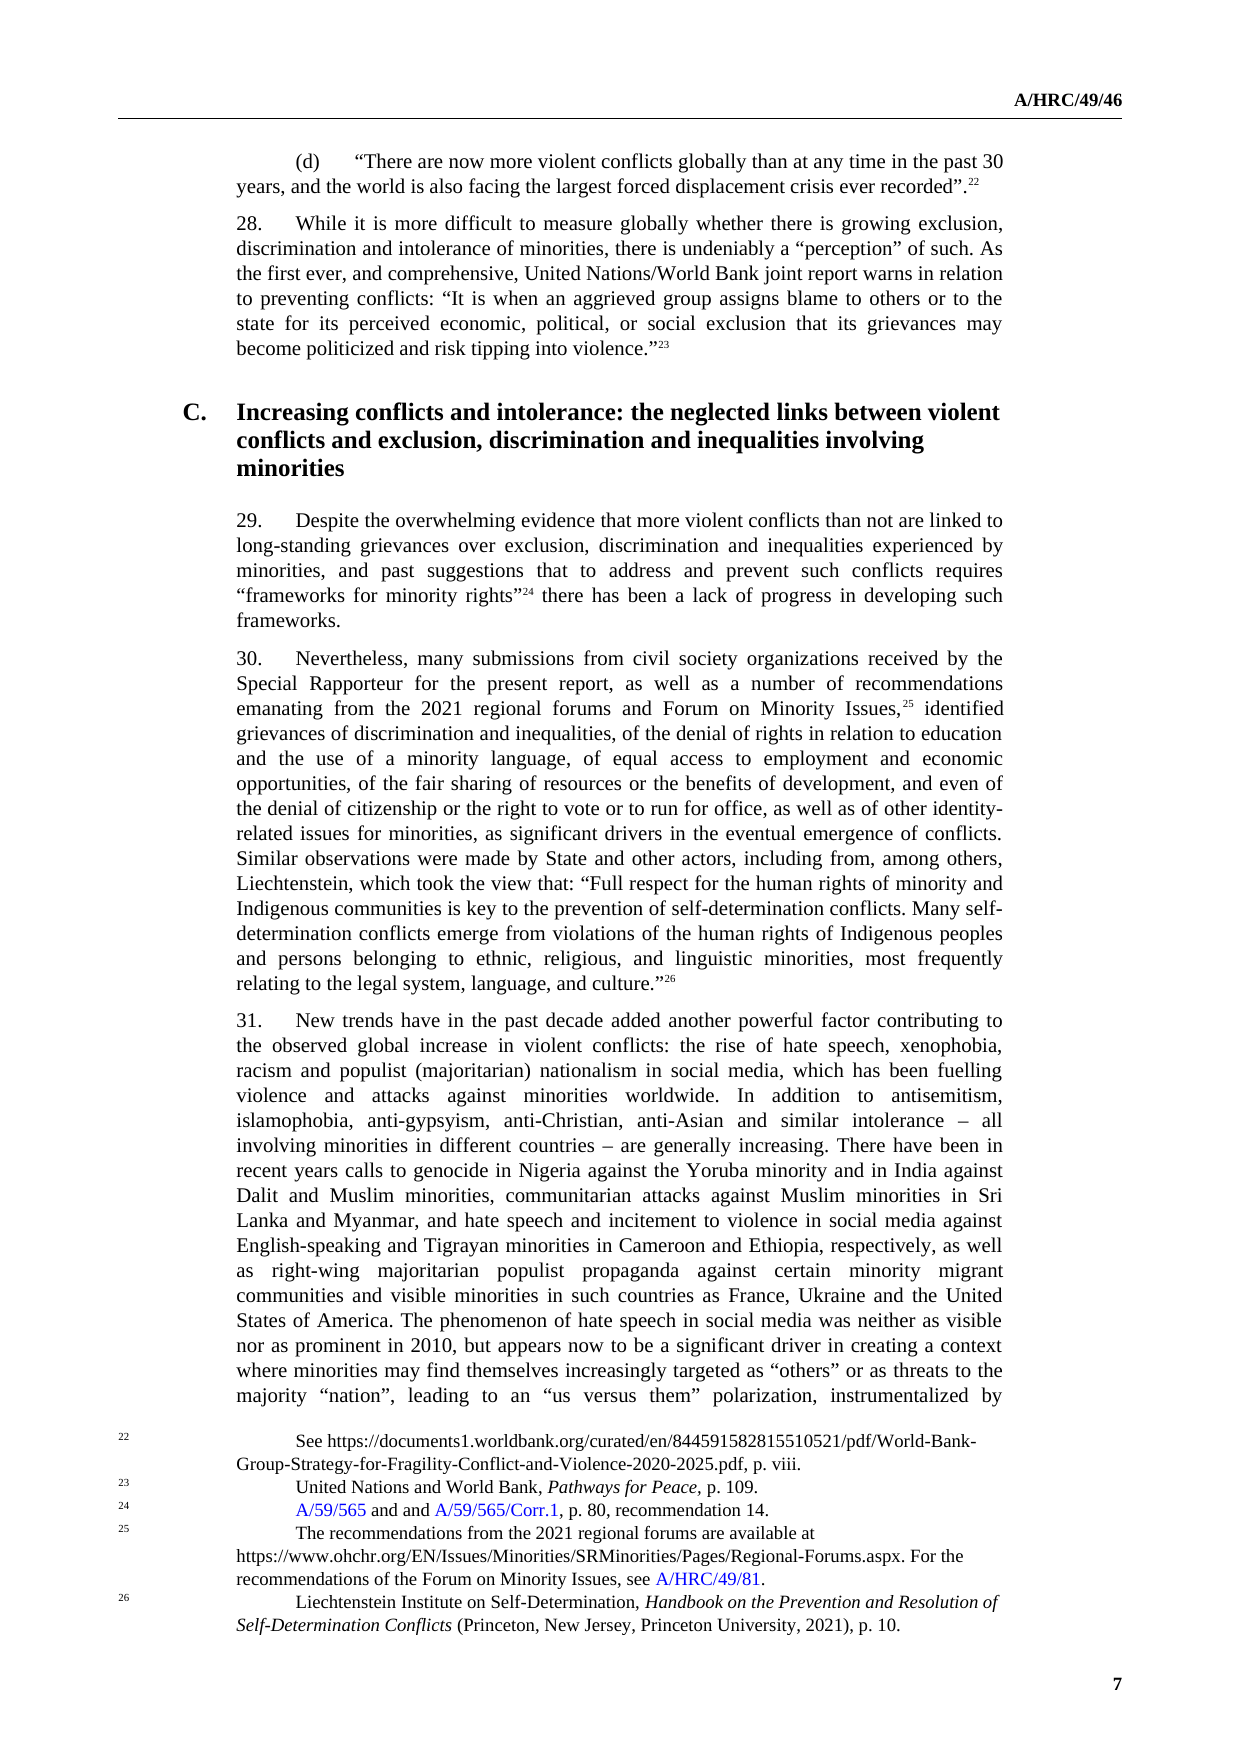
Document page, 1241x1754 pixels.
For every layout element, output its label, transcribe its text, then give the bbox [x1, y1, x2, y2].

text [236, 1007, 1004, 1407]
text 30. Nevertheless, many submissions from civil society organizations received by the Special Rapporteur for the present report, as well as a number of recommendations emanating from the 2021 regional forums and Forum on Minority Issues, identified grievances of discrimination and inequalities, of the denial of rights in relation to education and the use of a minority language, of equal access to employment and economic opportunities, of the fair sharing of resources or the benefits of development, and even of the denial of citizenship or the right to vote or to run for office, as well as of other identity-related issues for minorities, as significant drivers in the eventual emergence of conflicts. Similar observations were made by State and other actors, including from, among others, Liechtenstein, which took the view that: “Full respect for the human rights of minority and Indigenous communities is key to the prevention of self-determination conflicts. Many self-determination conflicts emerge from violations of the human rights of Indigenous peoples and persons belonging to ethnic, religious, and linguistic minorities, most frequently relating to the legal system, language, and culture.” [236, 644, 1004, 994]
text 28. While it is more difficult to measure globally whether there is growing exclusion, discrimination and intolerance of minorities, there is undeniably a “perception” of such. As the first ever, and comprehensive, United Nations/World Bank joint report warns in relation to preventing conflicts: “It is when an aggrieved group assigns blame to others or to the state for its perceived economic, political, or social exclusion that its grievances may become politicized and risk tipping into violence.” [236, 210, 1004, 360]
text 29. Despite the overwhelming evidence that more violent conflicts than not are linked to long-standing grievances over exclusion, discrimination and inequalities experienced by minorities, and past suggestions that to address and prevent such conflicts requires “frameworks for minority rights” there has been a lack of progress in developing such frameworks. [236, 507, 1004, 632]
text C. Increasing conflicts and intolerance: the neglected links between violent conflicts and exclusion, discrimination and inequalities involving minorities [118, 398, 1004, 482]
text (d) “There are now more violent conflicts globally than at any time in the past 30 years, and the world is also facing the largest forced displacement crisis ever recorded”. [236, 148, 1004, 198]
